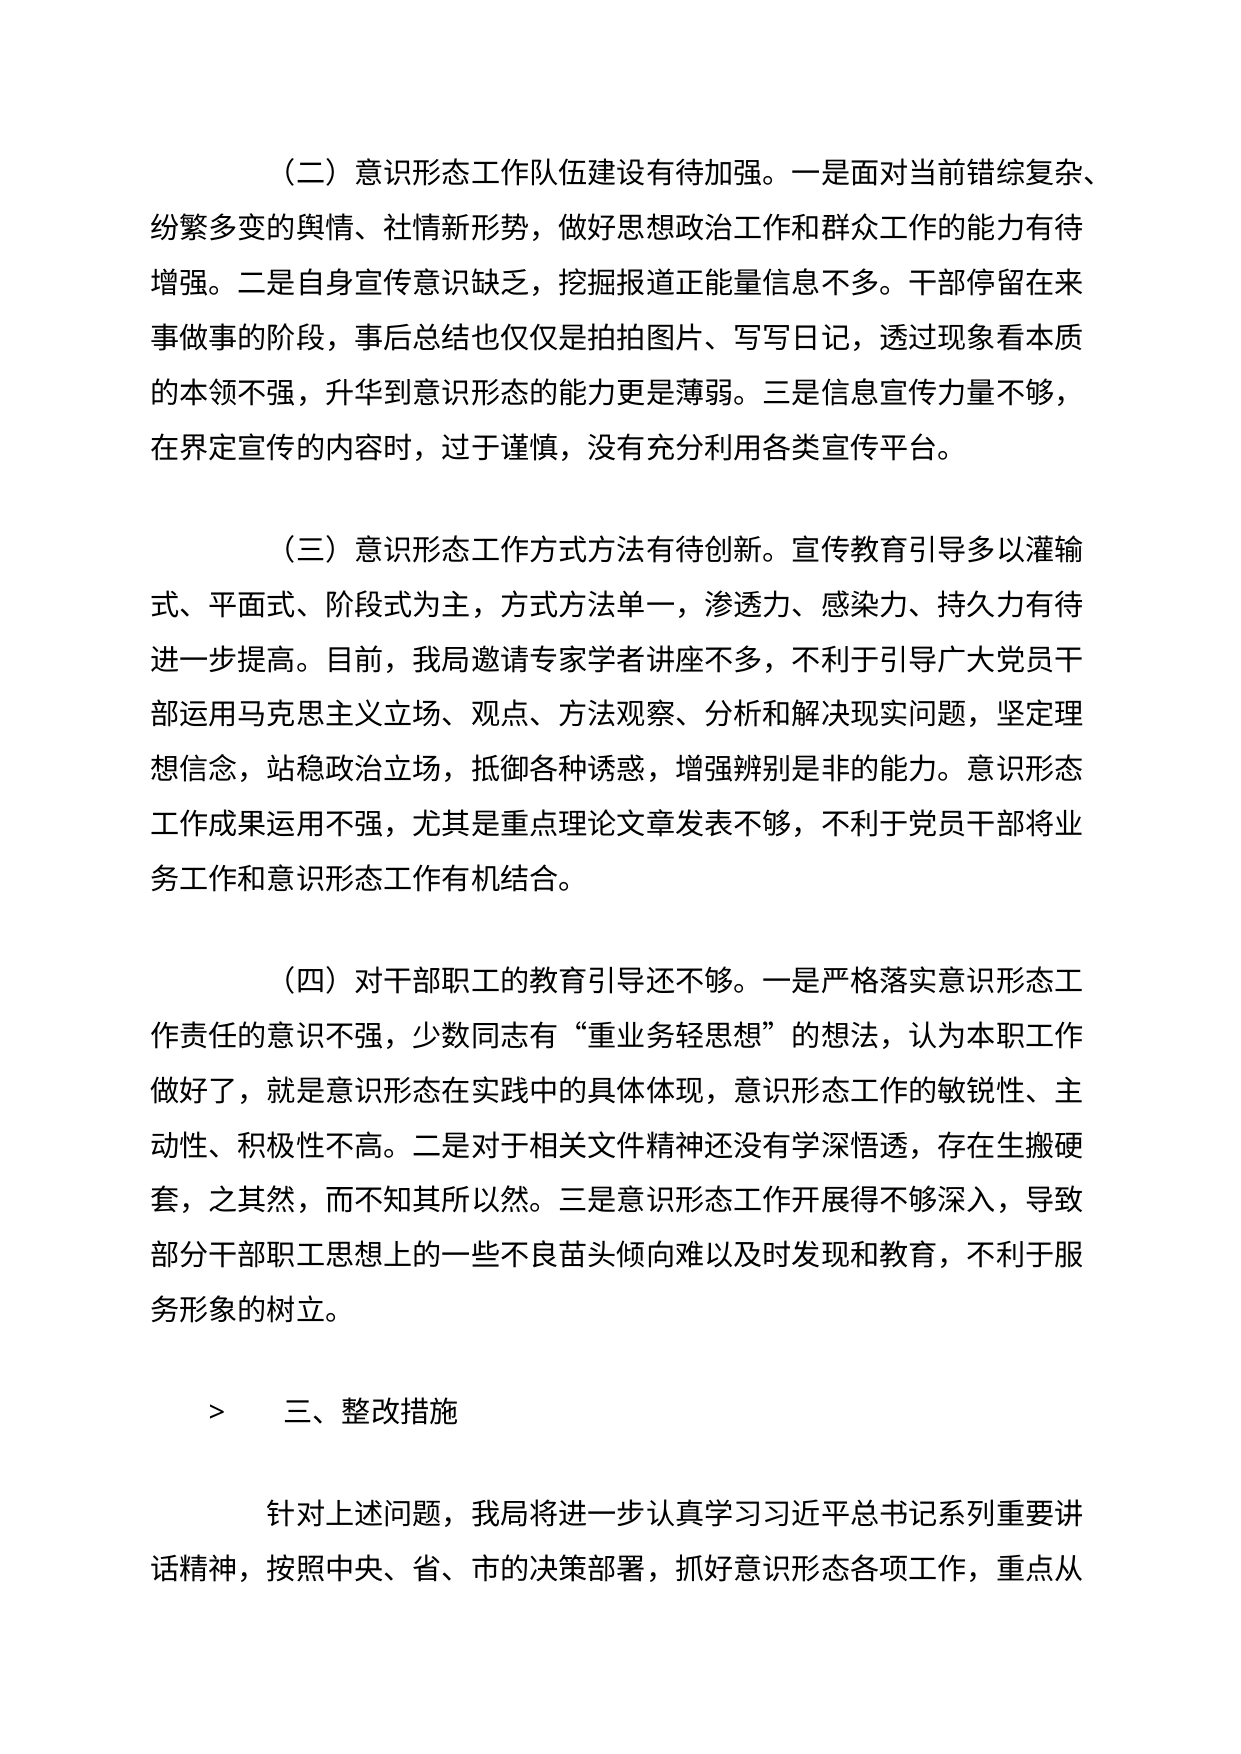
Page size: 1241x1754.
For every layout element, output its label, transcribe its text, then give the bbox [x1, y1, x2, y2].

text > 三、整改措施 [150, 1388, 1090, 1431]
text （三）意识形态工作方式方法有待创新。宣传教育引导多以灌输式、平面式、阶段式为主，方式方法单一，渗透力、感染力、持久力有待进一步提高。目前，我局邀请专家学者讲座不多，不利于引导广大党员干部运用马克思主义立场、观点、方法观察、分析和解决现实问题，坚定理想信念，站稳政治立场，抵御各种诱惑，增强辨别是非的能力。意识形态工作成果运用不强，尤其是重点理论文章发表不够，不利于党员干部将业务工作和意识形态工作有机结合。 [150, 526, 1090, 898]
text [150, 1491, 1090, 1588]
text （二）意识形态工作队伍建设有待加强。一是面对当前错综复杂、纷繁多变的舆情、社情新形势，做好思想政治工作和群众工作的能力有待增强。二是自身宣传意识缺乏，挖掘报道正能量信息不多。干部停留在来事做事的阶段，事后总结也仅仅是拍拍图片、写写日记，透过现象看本质的本领不强，升华到意识形态的能力更是薄弱。三是信息宣传力量不够，在界定宣传的内容时，过于谨慎，没有充分利用各类宣传平台。 [150, 150, 1090, 467]
text （四）对干部职工的教育引导还不够。一是严格落实意识形态工作责任的意识不强，少数同志有“重业务轻思想”的想法，认为本职工作做好了，就是意识形态在实践中的具体体现，意识形态工作的敏锐性、主动性、积极性不高。二是对于相关文件精神还没有学深悟透，存在生搬硬套，之其然，而不知其所以然。三是意识形态工作开展得不够深入，导致部分干部职工思想上的一些不良苗头倾向难以及时发现和教育，不利于服务形象的树立。 [150, 957, 1090, 1329]
